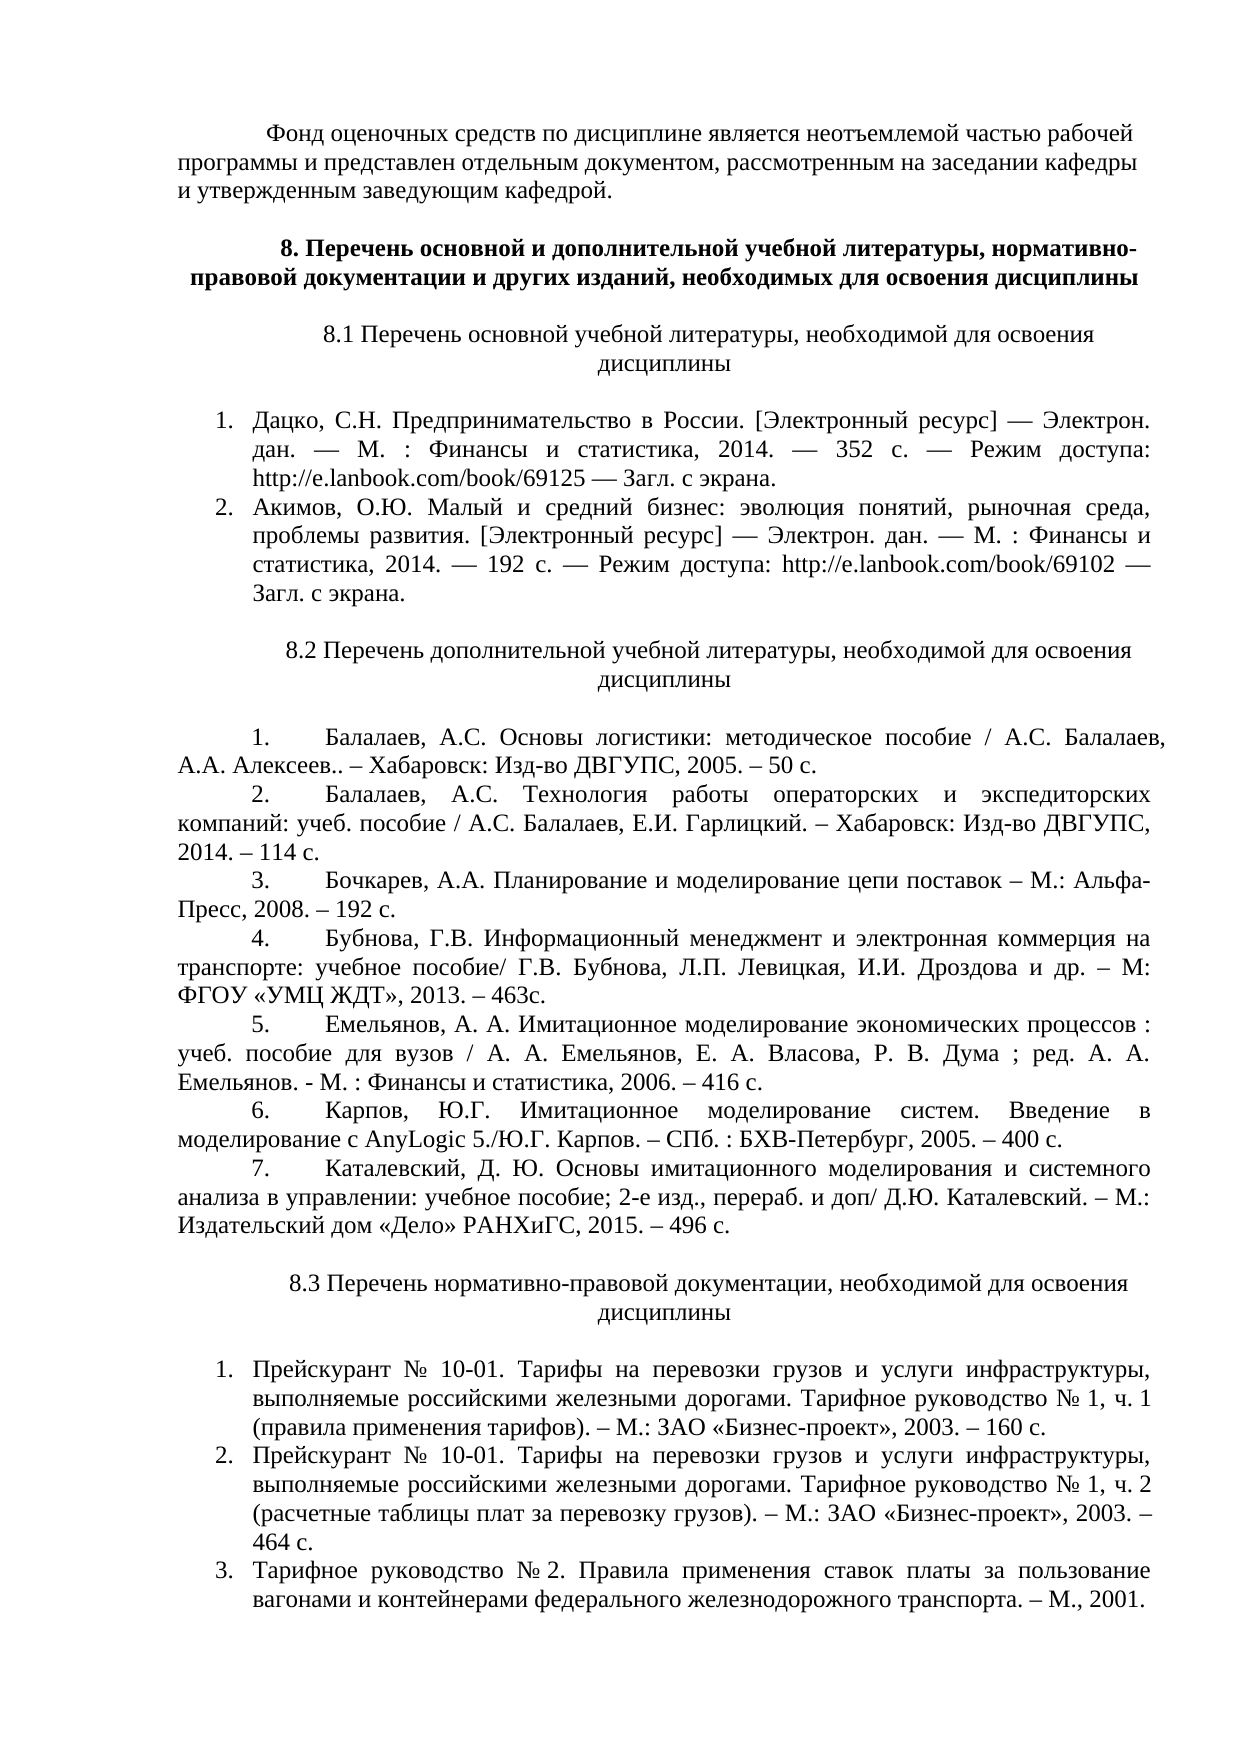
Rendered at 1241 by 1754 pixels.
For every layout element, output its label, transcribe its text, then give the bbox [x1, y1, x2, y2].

list Карпов, Ю.Г. Имитационное моделирование систем. Введение в моделирование с AnyLogic 5./Ю.Г. Карпов. – СПб. : БХВ-Петербург, 2005. – 400 с. [177, 1096, 1152, 1153]
list Дацко, С.Н. Предпринимательство в России. [Электронный ресурс] — Электрон. дан. — М. : Финансы и статистика, 2014. — 352 с. — Режим доступа: http://e.lanbook.com/book/69125 — Загл. с экрана. [215, 406, 1152, 492]
list Прейскурант № 10-01. Тарифы на перевозки грузов и услуги инфраструктуры, выполняемые российскими железными дорогами. Тарифное руководство № 1, ч. 2 (расчетные таблицы плат за перевозку грузов). – М.: ЗАО «Бизнес-проект», 2003. – 464 с. [215, 1441, 1152, 1556]
text 8.3 Перечень нормативно-правовой документации, необходимой для освоения дисциплины [177, 1268, 1152, 1326]
text 8.2 Перечень дополнительной учебной литературы, необходимой для освоения дисциплины [177, 636, 1152, 693]
list Бочкарев, А.А. Планирование и моделирование цепи поставок – М.: Альфа-Пресс, 2008. – 192 с. [177, 866, 1152, 923]
text 8. Перечень основной и дополнительной учебной литературы, нормативно-правовой документации и других изданий, необходимых для освоения дисциплины [177, 233, 1152, 291]
list Каталевский, Д. Ю. Основы имитационного моделирования и системного анализа в управлении: учебное пособие; 2-е изд., перераб. и доп/ Д.Ю. Каталевский. – М.: Издательский дом «Дело» РАНХиГС, 2015. – 496 с. [177, 1153, 1152, 1239]
list Балалаев, А.С. Технология работы операторских и экспедиторских компаний: учеб. пособие / А.С. Балалаев, Е.И. Гарлицкий. – Хабаровск: Изд-во ДВГУПС, 2014. – 114 с. [177, 779, 1152, 866]
list Тарифное руководство № 2. Правила применения ставок платы за пользование вагонами и контейнерами федерального железнодорожного транспорта. – М., 2001. [215, 1556, 1152, 1613]
text 8.1 Перечень основной учебной литературы, необходимой для освоения дисциплины [177, 319, 1152, 377]
list Прейскурант № 10-01. Тарифы на перевозки грузов и услуги инфраструктуры, выполняемые российскими железными дорогами. Тарифное руководство № 1, ч. 1 (правила применения тарифов). – М.: ЗАО «Бизнес-проект», 2003. – 160 с. [215, 1354, 1152, 1441]
list Бубнова, Г.В. Информационный менеджмент и электронная коммерция на транспорте: учебное пособие/ Г.В. Бубнова, Л.П. Левицкая, И.И. Дроздова и др. – М: ФГОУ «УМЦ ЖДТ», 2013. – 463с. [177, 923, 1152, 1009]
list Акимов, О.Ю. Малый и средний бизнес: эволюция понятий, рыночная среда, проблемы развития. [Электронный ресурс] — Электрон. дан. — М. : Финансы и статистика, 2014. — 192 с. — Режим доступа: http://e.lanbook.com/book/69102 — Загл. с экрана. [215, 492, 1152, 607]
text Фонд оценочных средств по дисциплине является неотъемлемой частью рабочей программы и представлен отдельным документом, рассмотренным на заседании кафедры и утвержденным заведующим кафедрой. [177, 118, 1152, 204]
list Емельянов, А. А. Имитационное моделирование экономических процессов : учеб. пособие для вузов / А. А. Емельянов, Е. А. Власова, Р. В. Дума ; ред. А. А. Емельянов. - М. : Финансы и статистика, 2006. – 416 с. [177, 1009, 1152, 1096]
list Балалаев, А.С. Основы логистики: методическое пособие / А.С. Балалаев, А.А. Алексеев.. – Хабаровск: Изд-во ДВГУПС, 2005. – 50 с. [177, 722, 1167, 779]
